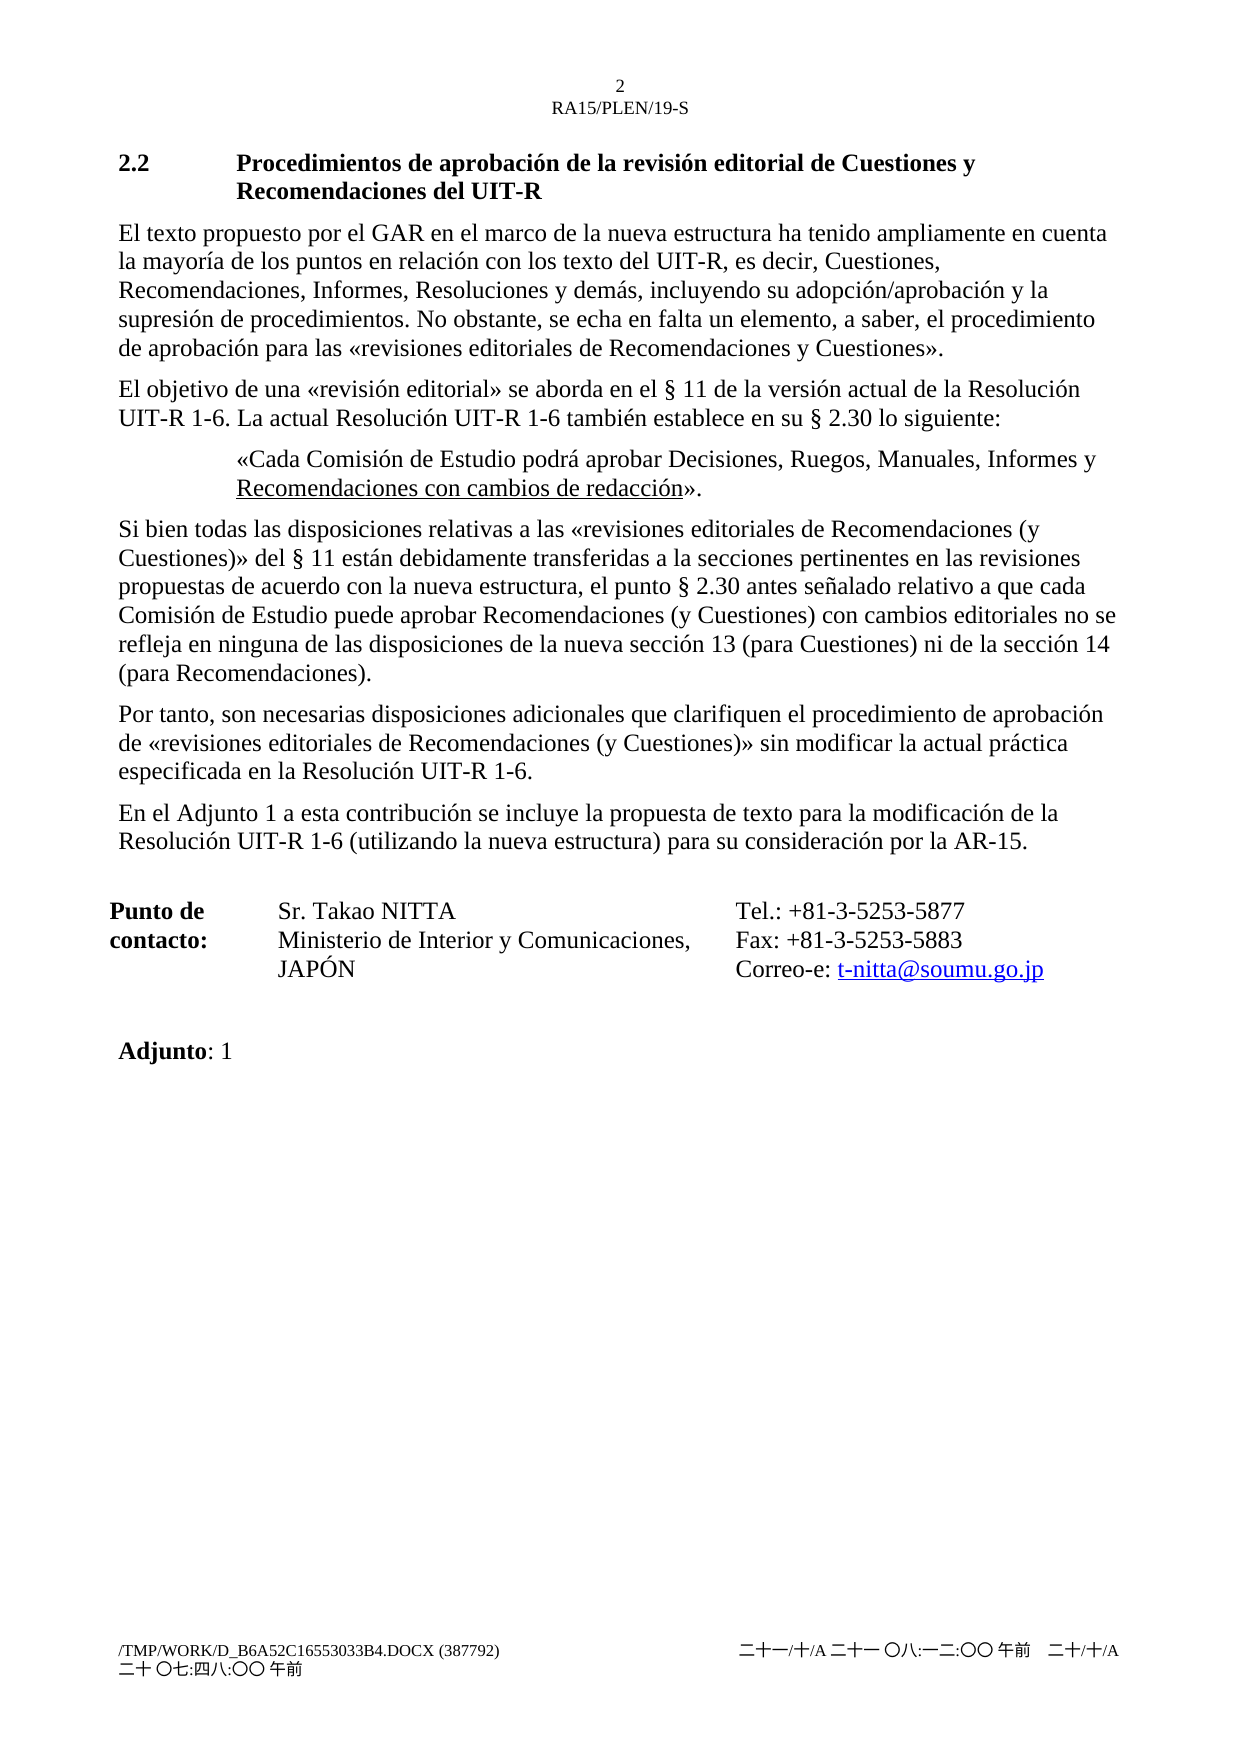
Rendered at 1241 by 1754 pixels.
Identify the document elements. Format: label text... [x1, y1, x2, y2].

table_header Punto de contacto: [103, 896, 272, 983]
text En el Adjunto 1 a esta contribución se incluye la propuesta de texto para la modificación de la Resolución UIT-R 1-6 (utilizando la nueva estructura) para su consideración por la AR-15. [118, 798, 1122, 855]
text Si bien todas las disposiciones relativas a las «revisiones editoriales de Recomendaciones (y Cuestiones)» del § 11 están debidamente transferidas a la secciones pertinentes en las revisiones propuestas de acuerdo con la nueva estructura, el punto § 2.30 antes señalado relativo a que cada Comisión de Estudio puede aprobar Recomendaciones (y Cuestiones) con cambios editoriales no se refleja en ninguna de las disposiciones de la nueva sección 13 (para Cuestiones) ni de la sección 14 (para Recomendaciones). [118, 514, 1122, 686]
text El texto propuesto por el GAR en el marco de la nueva estructura ha tenido ampliamente en cuenta la mayoría de los puntos en relación con los texto del UIT-R, es decir, Cuestiones, Recomendaciones, Informes, Resoluciones y demás, incluyendo su adopción/aprobación y la supresión de procedimientos. No obstante, se echa en falta un elemento, a saber, el procedimiento de aprobación para las «revisiones editoriales de Recomendaciones y Cuestiones». [118, 218, 1122, 361]
text «Cada Comisión de Estudio podrá aprobar Decisiones, Ruegos, Manuales, Informes y Recomendaciones con cambios de redacción». [118, 444, 1122, 501]
table_header Tel.: +81-3-5253-5877 Fax: +81-3-5253-5883 Correo-e: t-nitta@soumu.go.jp [729, 896, 1137, 983]
subtitle 2.2 Procedimientos de aprobación de la revisión editorial de Cuestiones y Recomendaciones del UIT-R [118, 148, 1122, 205]
table_header Sr. Takao NITTA Ministerio de Interior y Comunicaciones, JAPÓN [272, 896, 729, 983]
text Adjunto: 1 [118, 1036, 1122, 1065]
text Por tanto, son necesarias disposiciones adicionales que clarifiquen el procedimiento de aprobación de «revisiones editoriales de Recomendaciones (y Cuestiones)» sin modificar la actual práctica especificada en la Resolución UIT-R 1-6. [118, 699, 1122, 785]
text El objetivo de una «revisión editorial» se aborda en el § 11 de la versión actual de la Resolución UIT-R 1-6. La actual Resolución UIT-R 1-6 también establece en su § 2.30 lo siguiente: [118, 374, 1122, 431]
